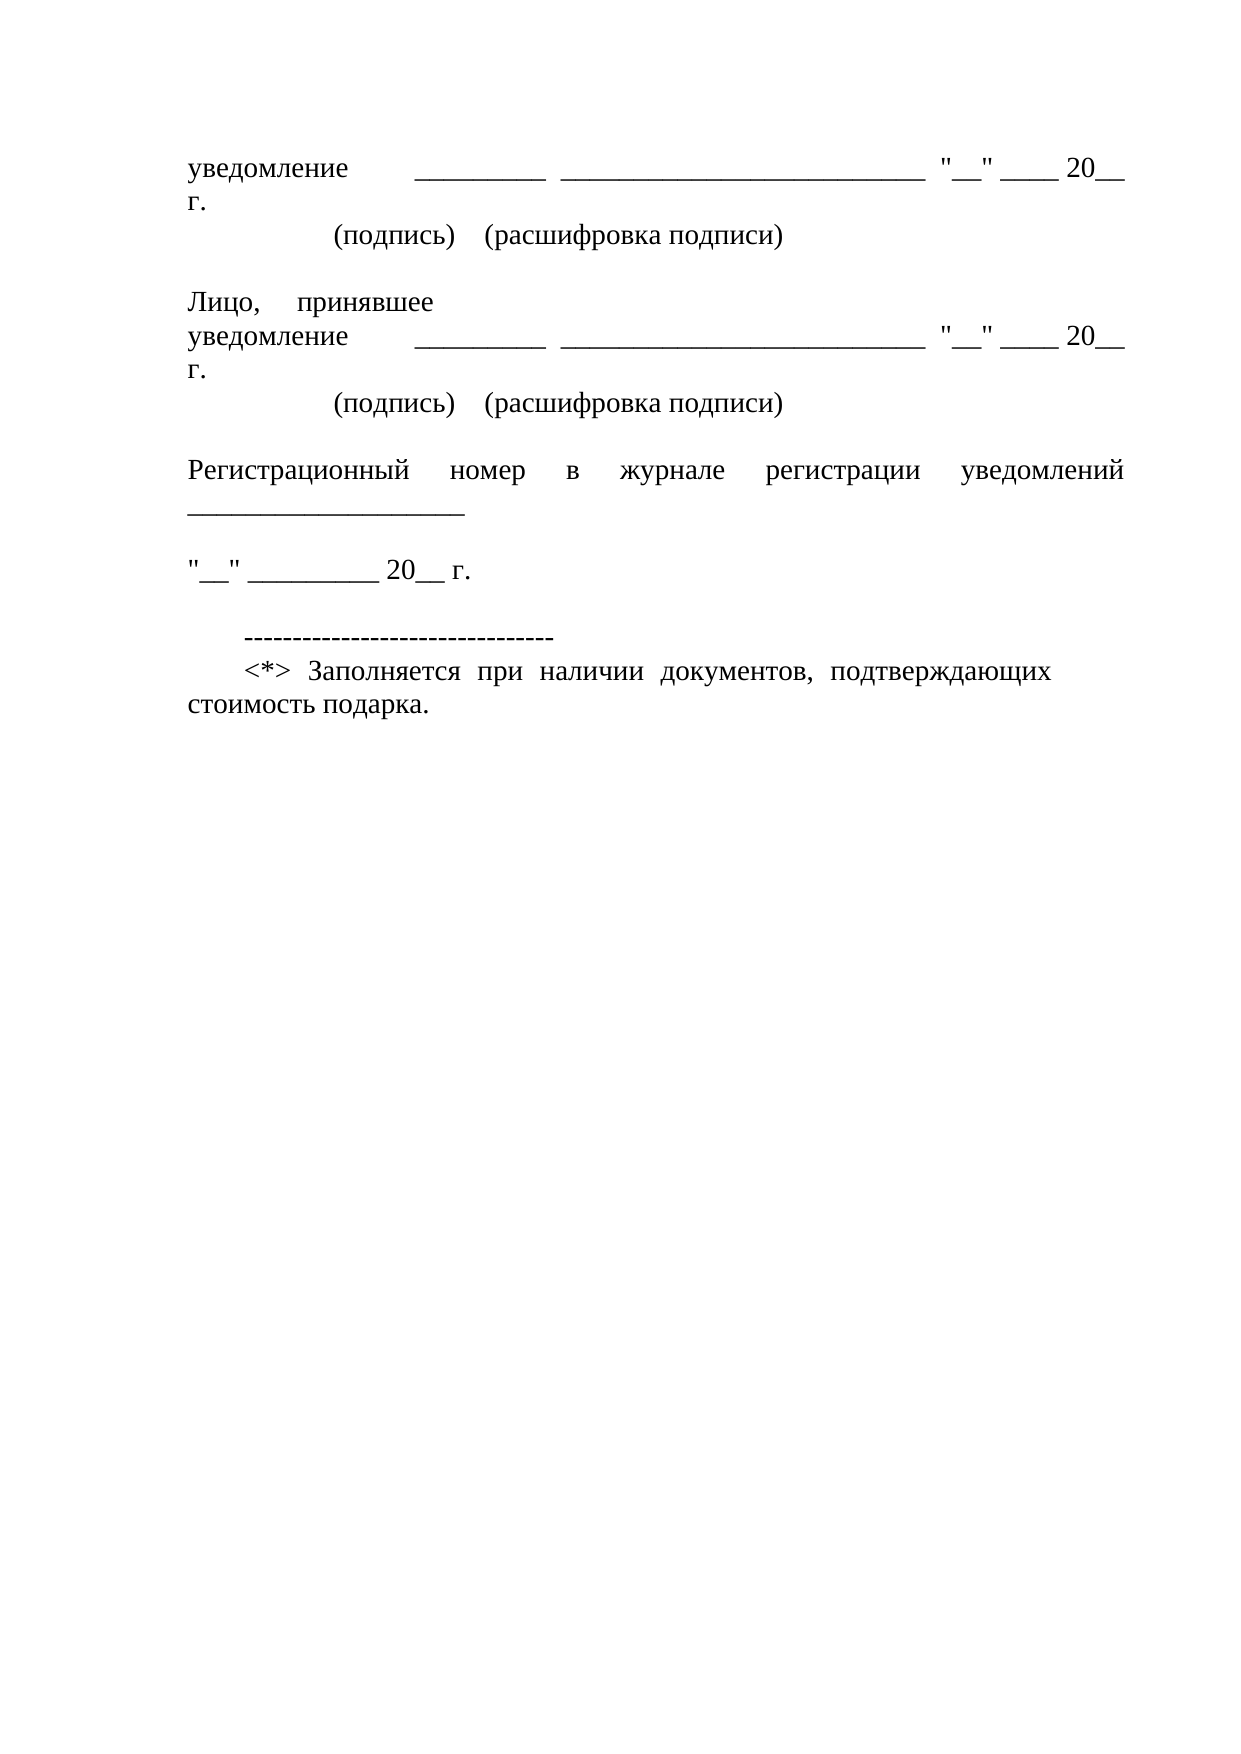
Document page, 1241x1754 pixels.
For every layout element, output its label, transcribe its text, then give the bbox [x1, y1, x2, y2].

text (подпись) (расшифровка подписи) [187, 385, 1125, 418]
text -------------------------------- [187, 619, 1053, 653]
text <*> Заполняется при наличии документов, подтверждающих стоимость подарка. [187, 653, 1053, 720]
text "__" _________ 20__ г. [187, 552, 1125, 586]
text (подпись) (расшифровка подписи) [187, 217, 1125, 251]
text уведомление _________ _________________________ "__" ____ 20__ г. [187, 318, 1125, 385]
text Лицо, принявшее [187, 284, 1125, 318]
text Регистрационный номер в журнале регистрации уведомлений ___________________ [187, 452, 1125, 519]
text уведомление _________ _________________________ "__" ____ 20__ г. [187, 150, 1125, 217]
